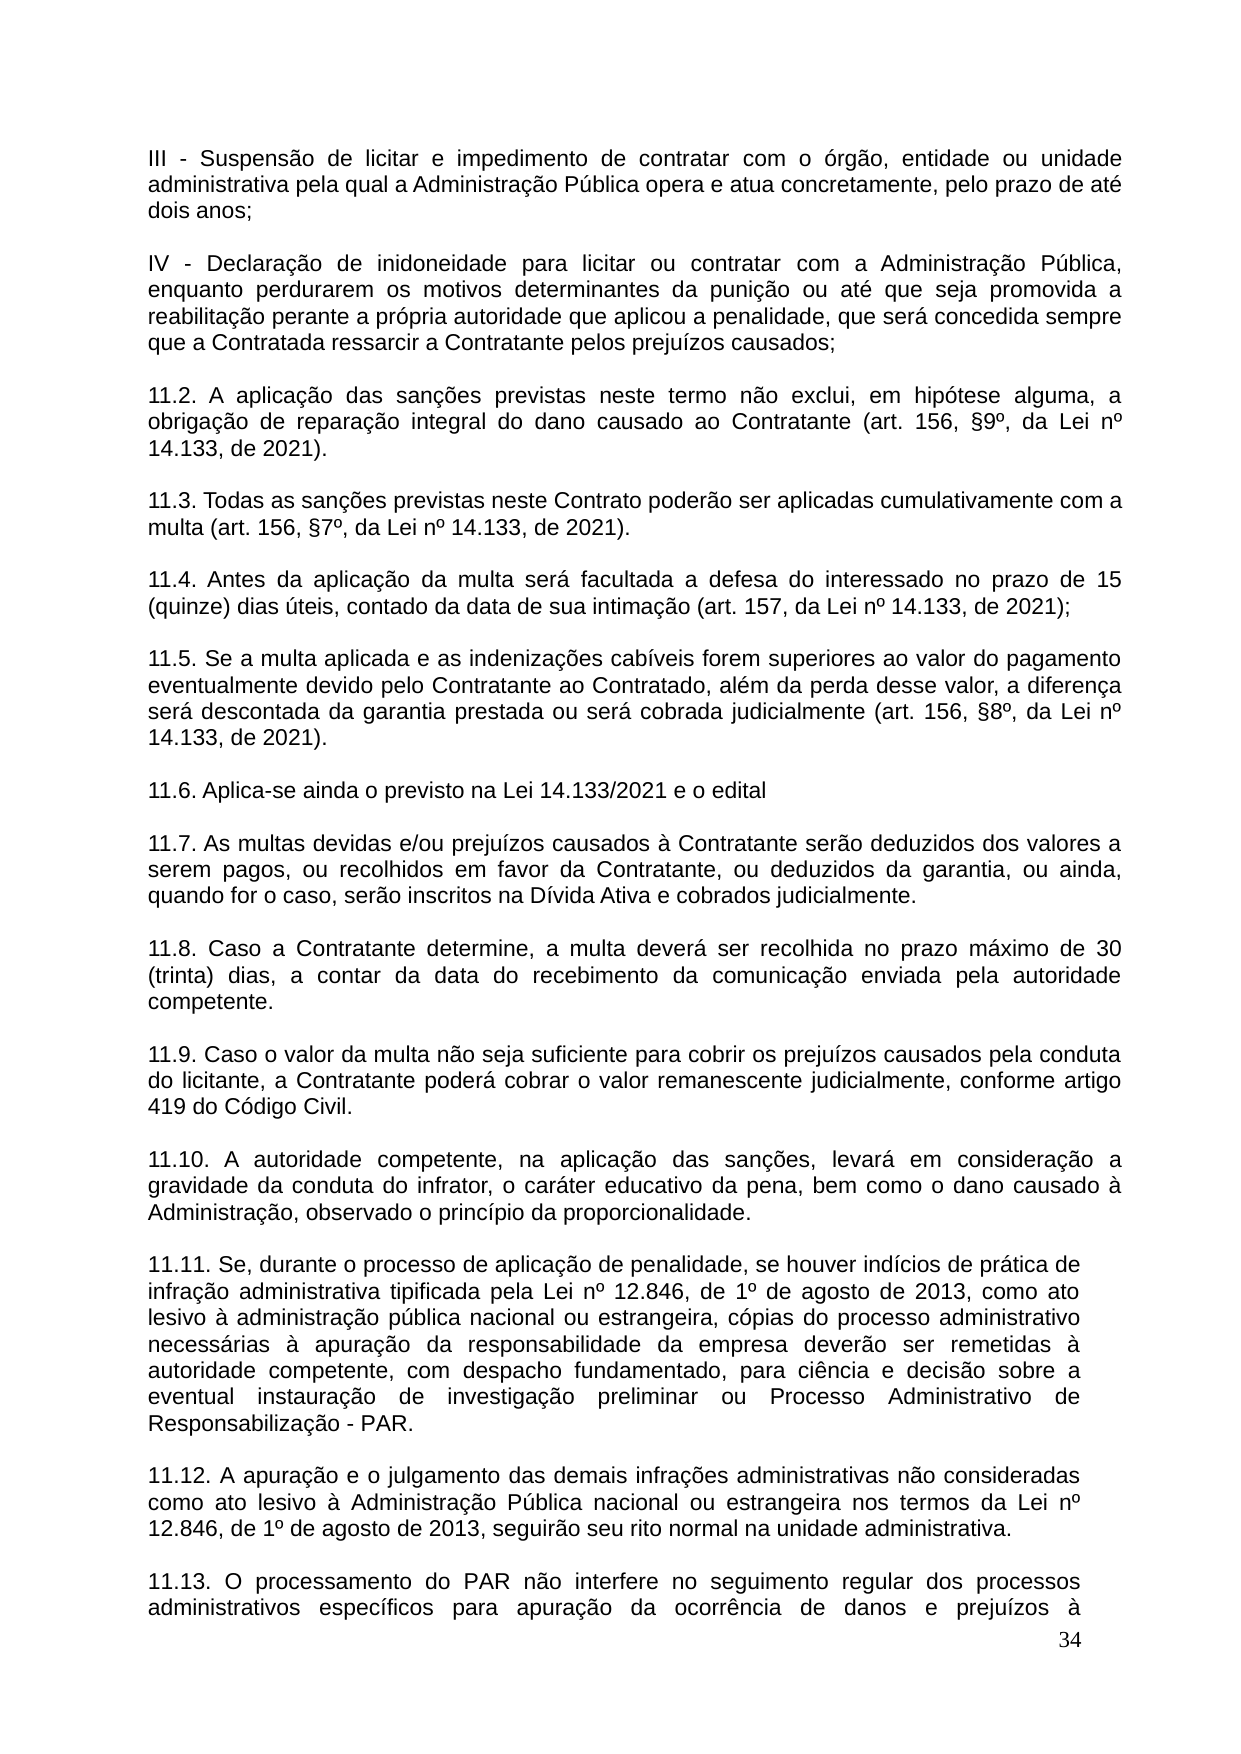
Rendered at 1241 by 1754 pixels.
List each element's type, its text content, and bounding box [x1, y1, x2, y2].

list 11.5. Se a multa aplicada e as indenizações cabíveis forem superiores ao valor do pagamento eventualmente devido pelo Contratante ao Contratado, além da perda desse valor, a diferença será descontada da garantia prestada ou será cobrada judicialmente (art. 156, §8º, da Lei nº 14.133, de 2021). [148, 645, 1122, 751]
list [148, 1568, 1081, 1620]
list 11.6. Aplica-se ainda o previsto na Lei 14.133/2021 e o edital [148, 777, 1122, 803]
text 11.8. Caso a Contratante determine, a multa deverá ser recolhida no prazo máximo de 30 (trinta) dias, a contar da data do recebimento da comunicação enviada pela autoridade competente. [148, 935, 1122, 1014]
list III - Suspensão de licitar e impedimento de contratar com o órgão, entidade ou unidade administrativa pela qual a Administração Pública opera e atua concretamente, pelo prazo de até dois anos; [148, 144, 1122, 224]
list 11.7. As multas devidas e/ou prejuízos causados à Contratante serão deduzidos dos valores a serem pagos, ou recolhidos em favor da Contratante, ou deduzidos da garantia, ou ainda, quando for o caso, serão inscritos na Dívida Ativa e cobrados judicialmente. [148, 830, 1122, 909]
list IV - Declaração de inidoneidade para licitar ou contratar com a Administração Pública, enquanto perdurarem os motivos determinantes da punição ou até que seja promovida a reabilitação perante a própria autoridade que aplicou a penalidade, que será concedida sempre que a Contratada ressarcir a Contratante pelos prejuízos causados; [148, 250, 1122, 355]
list 11.12. A apuração e o julgamento das demais infrações administrativas não consideradas como ato lesivo à Administração Pública nacional ou estrangeira nos termos da Lei nº 12.846, de 1º de agosto de 2013, seguirão seu rito normal na unidade administrativa. [148, 1462, 1081, 1541]
text 11.9. Caso o valor da multa não seja suficiente para cobrir os prejuízos causados pela conduta do licitante, a Contratante poderá cobrar o valor remanescente judicialmente, conforme artigo 419 do Código Civil. [148, 1041, 1122, 1120]
list 11.2. A aplicação das sanções previstas neste termo não exclui, em hipótese alguma, a obrigação de reparação integral do dano causado ao Contratante (art. 156, §9º, da Lei nº 14.133, de 2021). [148, 382, 1122, 461]
text 11.10. A autoridade competente, na aplicação das sanções, levará em consideração a gravidade da conduta do infrator, o caráter educativo da pena, bem como o dano causado à Administração, observado o princípio da proporcionalidade. [148, 1146, 1122, 1225]
list 11.11. Se, durante o processo de aplicação de penalidade, se houver indícios de prática de infração administrativa tipificada pela Lei nº 12.846, de 1º de agosto de 2013, como ato lesivo à administração pública nacional ou estrangeira, cópias do processo administrativo necessárias à apuração da responsabilidade da empresa deverão ser remetidas à autoridade competente, com despacho fundamentado, para ciência e decisão sobre a eventual instauração de investigação preliminar ou Processo Administrativo de Responsabilização - PAR. [148, 1251, 1081, 1436]
list 11.3. Todas as sanções previstas neste Contrato poderão ser aplicadas cumulativamente com a multa (art. 156, §7º, da Lei nº 14.133, de 2021). [148, 487, 1122, 540]
list 11.4. Antes da aplicação da multa será facultada a defesa do interessado no prazo de 15 (quinze) dias úteis, contado da data de sua intimação (art. 157, da Lei nº 14.133, de 2021); [148, 566, 1122, 619]
